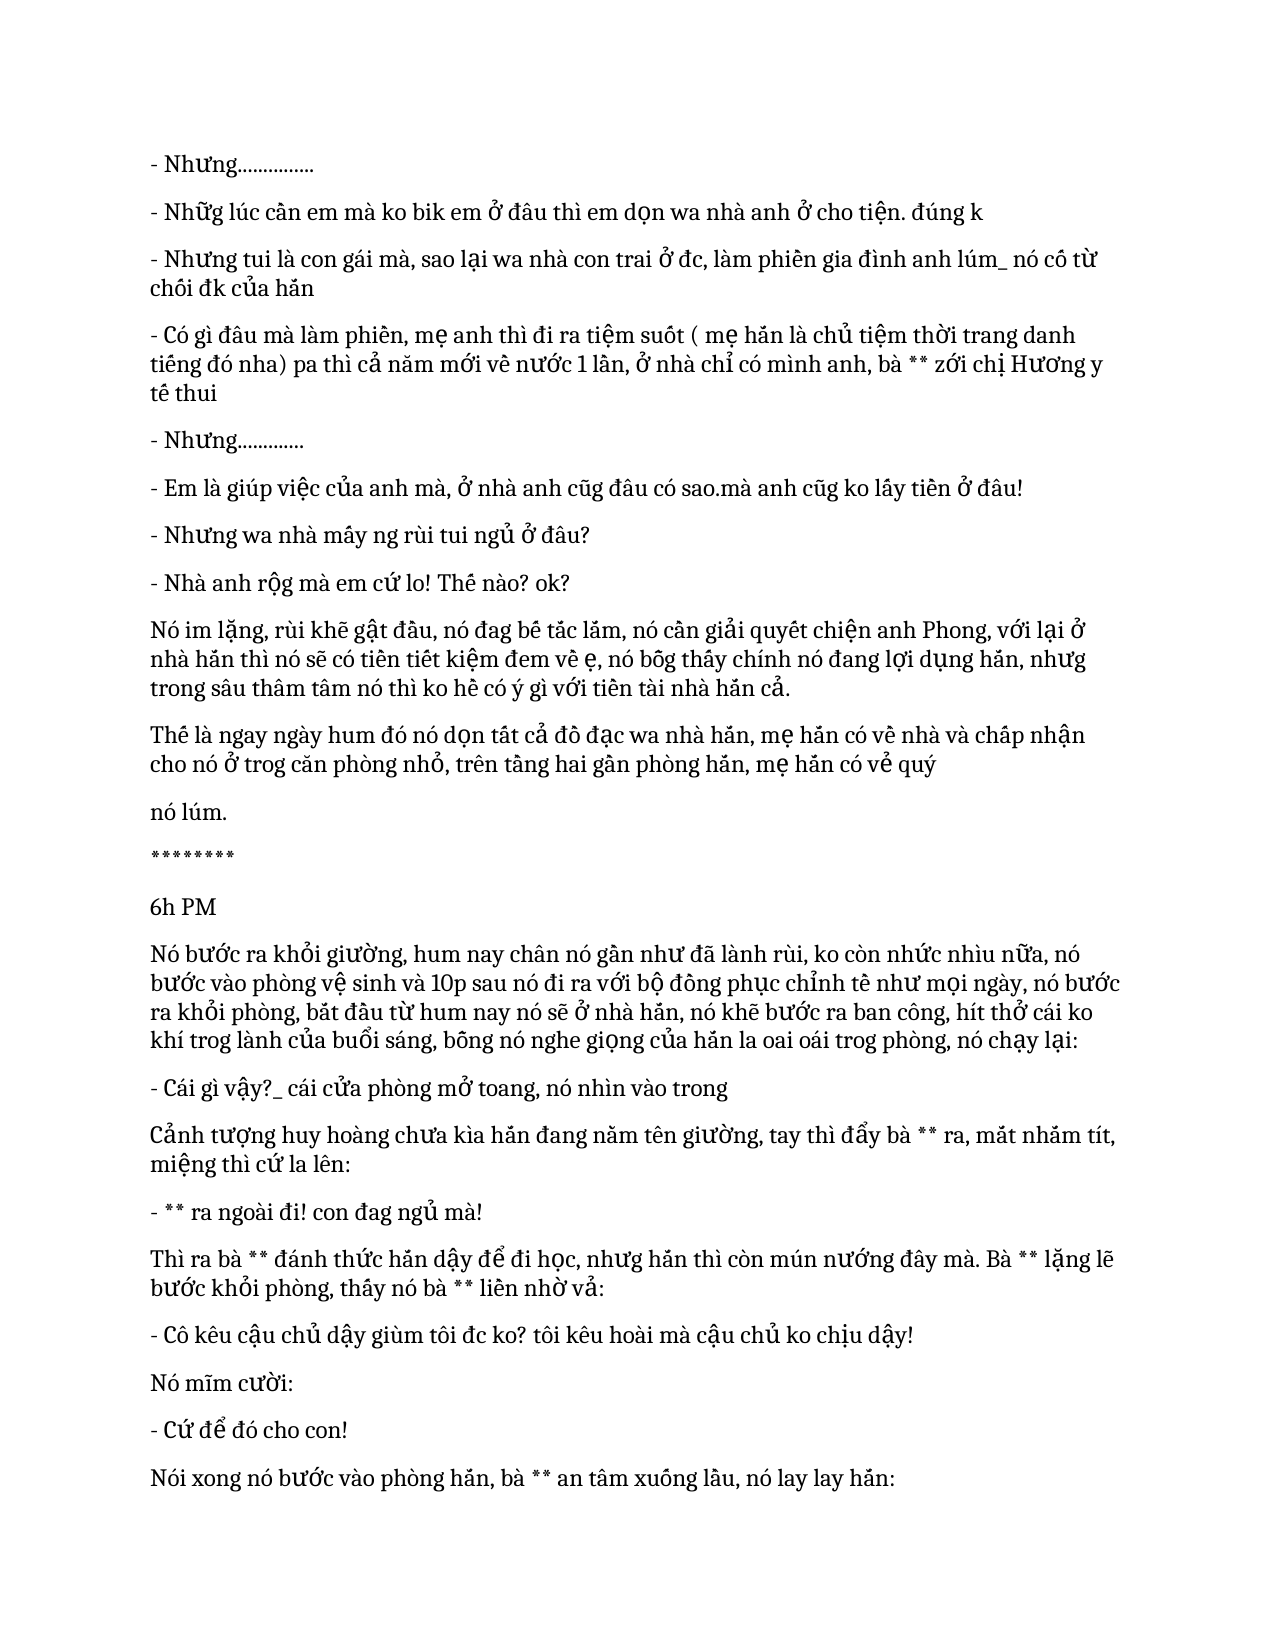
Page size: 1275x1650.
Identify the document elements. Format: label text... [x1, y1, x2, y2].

text Nói xong nó bước vào phòng hắn, bà ** an tâm xuống lầu, nó lay lay hắn: [150, 1464, 1125, 1492]
text Nó mĩm cười: [150, 1369, 1125, 1397]
text - Em là giúp việc của anh mà, ở nhà anh cũg đâu có sao.mà anh cũg ko lấy tiền ở đâu! [150, 474, 1125, 502]
text nó lúm. [150, 797, 1125, 826]
text Nó bước ra khỏi giường, hum nay chân nó gần như đã lành rùi, ko còn nhức nhìu nữa, nó bước vào phòng vệ sinh và 10p sau nó đi ra với bộ đồng phục chỉnh tề như mọi ngày, nó bước ra khỏi phòng, bắt đầu từ hum nay nó sẽ ở nhà hắn, nó khẽ bước ra ban công, hít thở cái ko khí trog lành của buổi sáng, bỗng nó nghe giọng của hắn la oai oái trog phòng, nó chạy lại: [150, 940, 1125, 1055]
text - Nhưng wa nhà mấy ng rùi tui ngủ ở đâu? [150, 521, 1125, 550]
text Cảnh tượng huy hoàng chưa kìa hắn đang nằm tên giường, tay thì đẩy bà ** ra, mắt nhắm tít, miệng thì cứ la lên: [150, 1121, 1125, 1179]
text - Nhữg lúc cần em mà ko bik em ở đâu thì em dọn wa nhà anh ở cho tiện. đúng k [150, 197, 1125, 226]
text ******** [150, 845, 1125, 874]
text - Nhưng............. [150, 426, 1125, 455]
text Thì ra bà ** đánh thức hắn dậy để đi học, nhưg hắn thì còn mún nướng đây mà. Bà ** lặng lẽ bước khỏi phòng, thấy nó bà ** liền nhờ vả: [150, 1245, 1125, 1302]
text - Nhưng tui là con gái mà, sao lại wa nhà con trai ở đc, làm phiền gia đình anh lúm_ nó cố từ chối đk của hắn [150, 245, 1125, 302]
text - Cái gì vậy?_ cái cửa phòng mở toang, nó nhìn vào trong [150, 1074, 1125, 1102]
text - Nhà anh rộg mà em cứ lo! Thế nào? ok? [150, 569, 1125, 597]
text Thế là ngay ngày hum đó nó dọn tất cả đồ đạc wa nhà hắn, mẹ hắn có về nhà và chấp nhận cho nó ở trog căn phòng nhỏ, trên tầng hai gần phòng hắn, mẹ hắn có vẻ quý [150, 721, 1125, 779]
text - Cứ để đó cho con! [150, 1416, 1125, 1445]
text 6h PM [150, 892, 1125, 921]
text - ** ra ngoài đi! con đag ngủ mà! [150, 1197, 1125, 1226]
text Nó im lặng, rùi khẽ gật đầu, nó đag bế tắc lắm, nó cần giải quyết chiện anh Phong, với lại ở nhà hắn thì nó sẽ có tiền tiết kiệm đem về ẹ, nó bỗg thấy chính nó đang lợi dụng hắn, nhưg trong sâu thâm tâm nó thì ko hề có ý gì với tiền tài nhà hắn cả. [150, 616, 1125, 702]
text - Nhưng............... [150, 150, 1125, 179]
text - Có gì đâu mà làm phiền, mẹ anh thì đi ra tiệm suốt ( mẹ hắn là chủ tiệm thời trang danh tiếng đó nha) pa thì cả năm mới về nước 1 lần, ở nhà chỉ có mình anh, bà ** zới chị Hương y tế thui [150, 321, 1125, 407]
text - Cô kêu cậu chủ dậy giùm tôi đc ko? tôi kêu hoài mà cậu chủ ko chịu dậy! [150, 1321, 1125, 1350]
